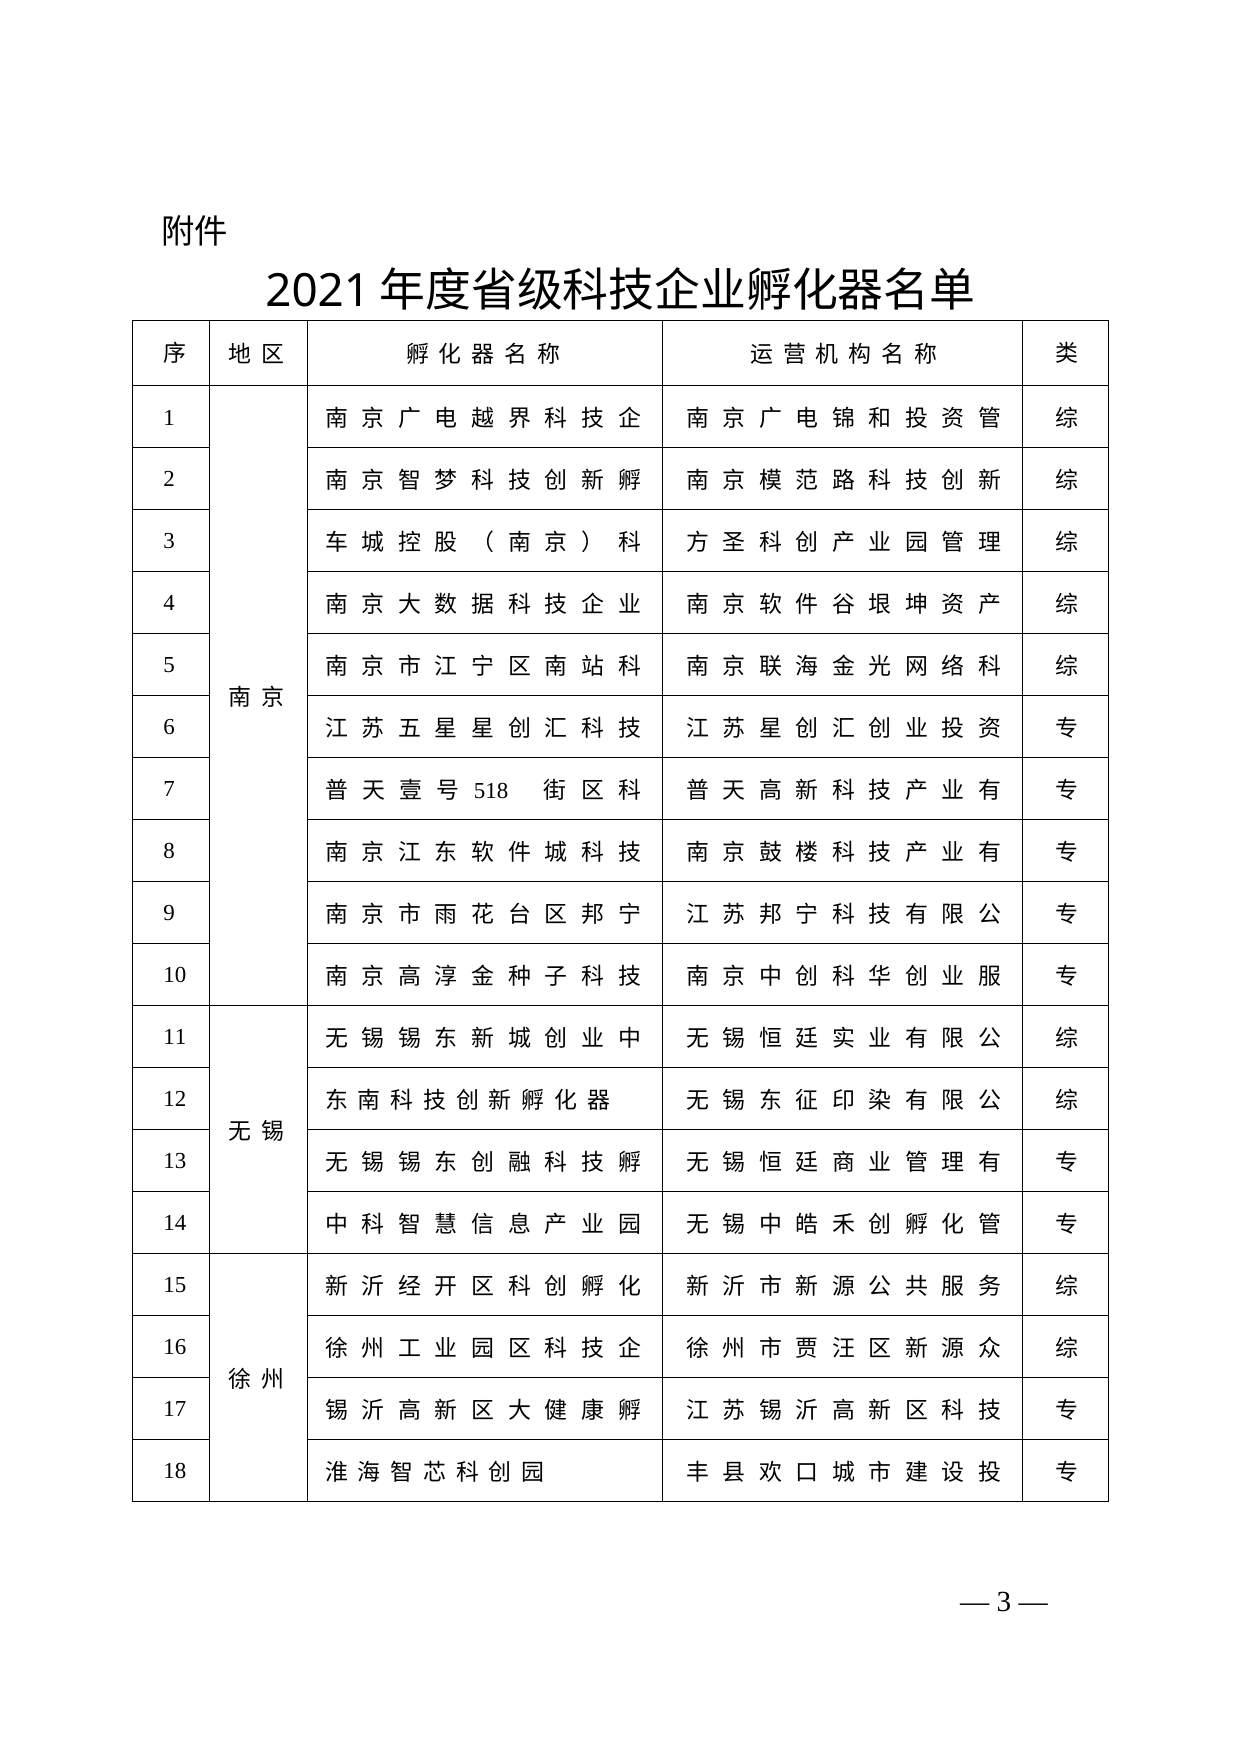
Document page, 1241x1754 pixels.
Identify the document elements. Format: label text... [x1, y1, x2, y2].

table_cell 5 [133, 634, 209, 695]
table_cell 专业 [1023, 696, 1108, 757]
table_cell 江苏星创汇创业投资有限公司 [663, 696, 1022, 757]
table_cell 徐州工业园区科技企业孵化器 [308, 1316, 662, 1377]
table_cell 南京模范路科技创新园区有限公司 [663, 448, 1022, 509]
table_cell 综合 [1023, 510, 1108, 571]
table_cell 锡沂高新区大健康孵化园 [308, 1378, 662, 1439]
table_cell 专业 [1023, 1130, 1108, 1191]
table_cell 南京 [210, 386, 307, 1005]
table_cell 综合 [1023, 1254, 1108, 1315]
table_cell 徐州市贾汪区新源众创科技孵化器有限公司 [663, 1316, 1022, 1377]
table_cell 8 [133, 820, 209, 881]
table_cell 南京广电越界科技企业孵化器 [308, 386, 662, 447]
table_cell 南京智梦科技创新孵化器 [308, 448, 662, 509]
table_cell 新沂市新源公共服务有限公司 [663, 1254, 1022, 1315]
table_cell 普天高新科技产业有限公司 [663, 758, 1022, 819]
table_cell 无锡中皓禾创孵化管理有限公司 [663, 1192, 1022, 1253]
table_cell 无锡恒廷商业管理有限公司 [663, 1130, 1022, 1191]
table_cell 南京高淳金种子科技企业孵化器 [308, 944, 662, 1005]
table_cell 3 [133, 510, 209, 571]
table_cell 专业 [1023, 1378, 1108, 1439]
table_cell 13 [133, 1130, 209, 1191]
table_cell 新沂经开区科创孵化器 [308, 1254, 662, 1315]
table_cell 南京联海金光网络科技有限公司 [663, 634, 1022, 695]
table_cell 南京广电锦和投资管理有限公司 [663, 386, 1022, 447]
table_cell 综合 [1023, 386, 1108, 447]
table_cell 中科智慧信息产业园孵化器 [308, 1192, 662, 1253]
table_cell 无锡 [210, 1006, 307, 1253]
table_header 类型 [1023, 321, 1108, 385]
table_cell 南京市雨花台区邦宁科技园 [308, 882, 662, 943]
table_cell 2 [133, 448, 209, 509]
table_cell 丰县欢口城市建设投资有限公司 [663, 1440, 1022, 1501]
text 2021年度省级科技企业孵化器名单 [161, 253, 1079, 320]
table_cell 16 [133, 1316, 209, 1377]
table_cell 南京大数据科技企业孵化器 [308, 572, 662, 633]
table_cell 18 [133, 1440, 209, 1501]
table_cell 专业 [1023, 820, 1108, 881]
table_cell 综合 [1023, 448, 1108, 509]
table_cell 专业 [1023, 882, 1108, 943]
table_cell 南京江东软件城科技创新孵化器 [308, 820, 662, 881]
table_cell 江苏五星星创汇科技企业孵化器 [308, 696, 662, 757]
table_cell 无锡恒廷实业有限公司 [663, 1006, 1022, 1067]
table_cell 1 [133, 386, 209, 447]
table_cell 17 [133, 1378, 209, 1439]
table_cell 14 [133, 1192, 209, 1253]
table_cell 普天壹号518街区科技企业孵化器 [308, 758, 662, 819]
table_cell 江苏锡沂高新区科技发展有限公司 [663, 1378, 1022, 1439]
table_header 地区 [210, 321, 307, 385]
text 附件 [161, 192, 1079, 253]
table_cell 7 [133, 758, 209, 819]
table_cell 9 [133, 882, 209, 943]
table_cell 综合 [1023, 1068, 1108, 1129]
table_cell 15 [133, 1254, 209, 1315]
table_cell 东南科技创新孵化器 [308, 1068, 662, 1129]
table_header 孵化器名称 [308, 321, 662, 385]
table_header 序号 [133, 321, 209, 385]
table_cell 南京市江宁区南站科技企业孵化器 [308, 634, 662, 695]
table_cell 南京鼓楼科技产业有限公司 [663, 820, 1022, 881]
table_cell 6 [133, 696, 209, 757]
table_cell 综合 [1023, 572, 1108, 633]
table_cell 专业 [1023, 758, 1108, 819]
table_cell 方圣科创产业园管理（南京）有限公司 [663, 510, 1022, 571]
table_cell 专业 [1023, 1192, 1108, 1253]
table_cell 无锡锡东创融科技孵化器 [308, 1130, 662, 1191]
table_cell 无锡锡东新城创业中心 [308, 1006, 662, 1067]
table_cell 11 [133, 1006, 209, 1067]
table_cell 淮海智芯科创园 [308, 1440, 662, 1501]
table_cell 10 [133, 944, 209, 1005]
table_cell 南京中创科华创业服务有限公司 [663, 944, 1022, 1005]
table_cell 4 [133, 572, 209, 633]
table_cell 车城控股（南京）科技企业孵化器 [308, 510, 662, 571]
table_cell 江苏邦宁科技有限公司 [663, 882, 1022, 943]
table_cell 无锡东征印染有限公司 [663, 1068, 1022, 1129]
table_cell 12 [133, 1068, 209, 1129]
table_cell 南京软件谷垠坤资产经营管理有限公司 [663, 572, 1022, 633]
table_cell 综合 [1023, 1316, 1108, 1377]
table_cell 徐州 [210, 1254, 307, 1501]
table_cell 专业 [1023, 944, 1108, 1005]
table_header 运营机构名称 [663, 321, 1022, 385]
table_cell 专业 [1023, 1440, 1108, 1501]
table_cell 综合 [1023, 634, 1108, 695]
table_cell 综合 [1023, 1006, 1108, 1067]
